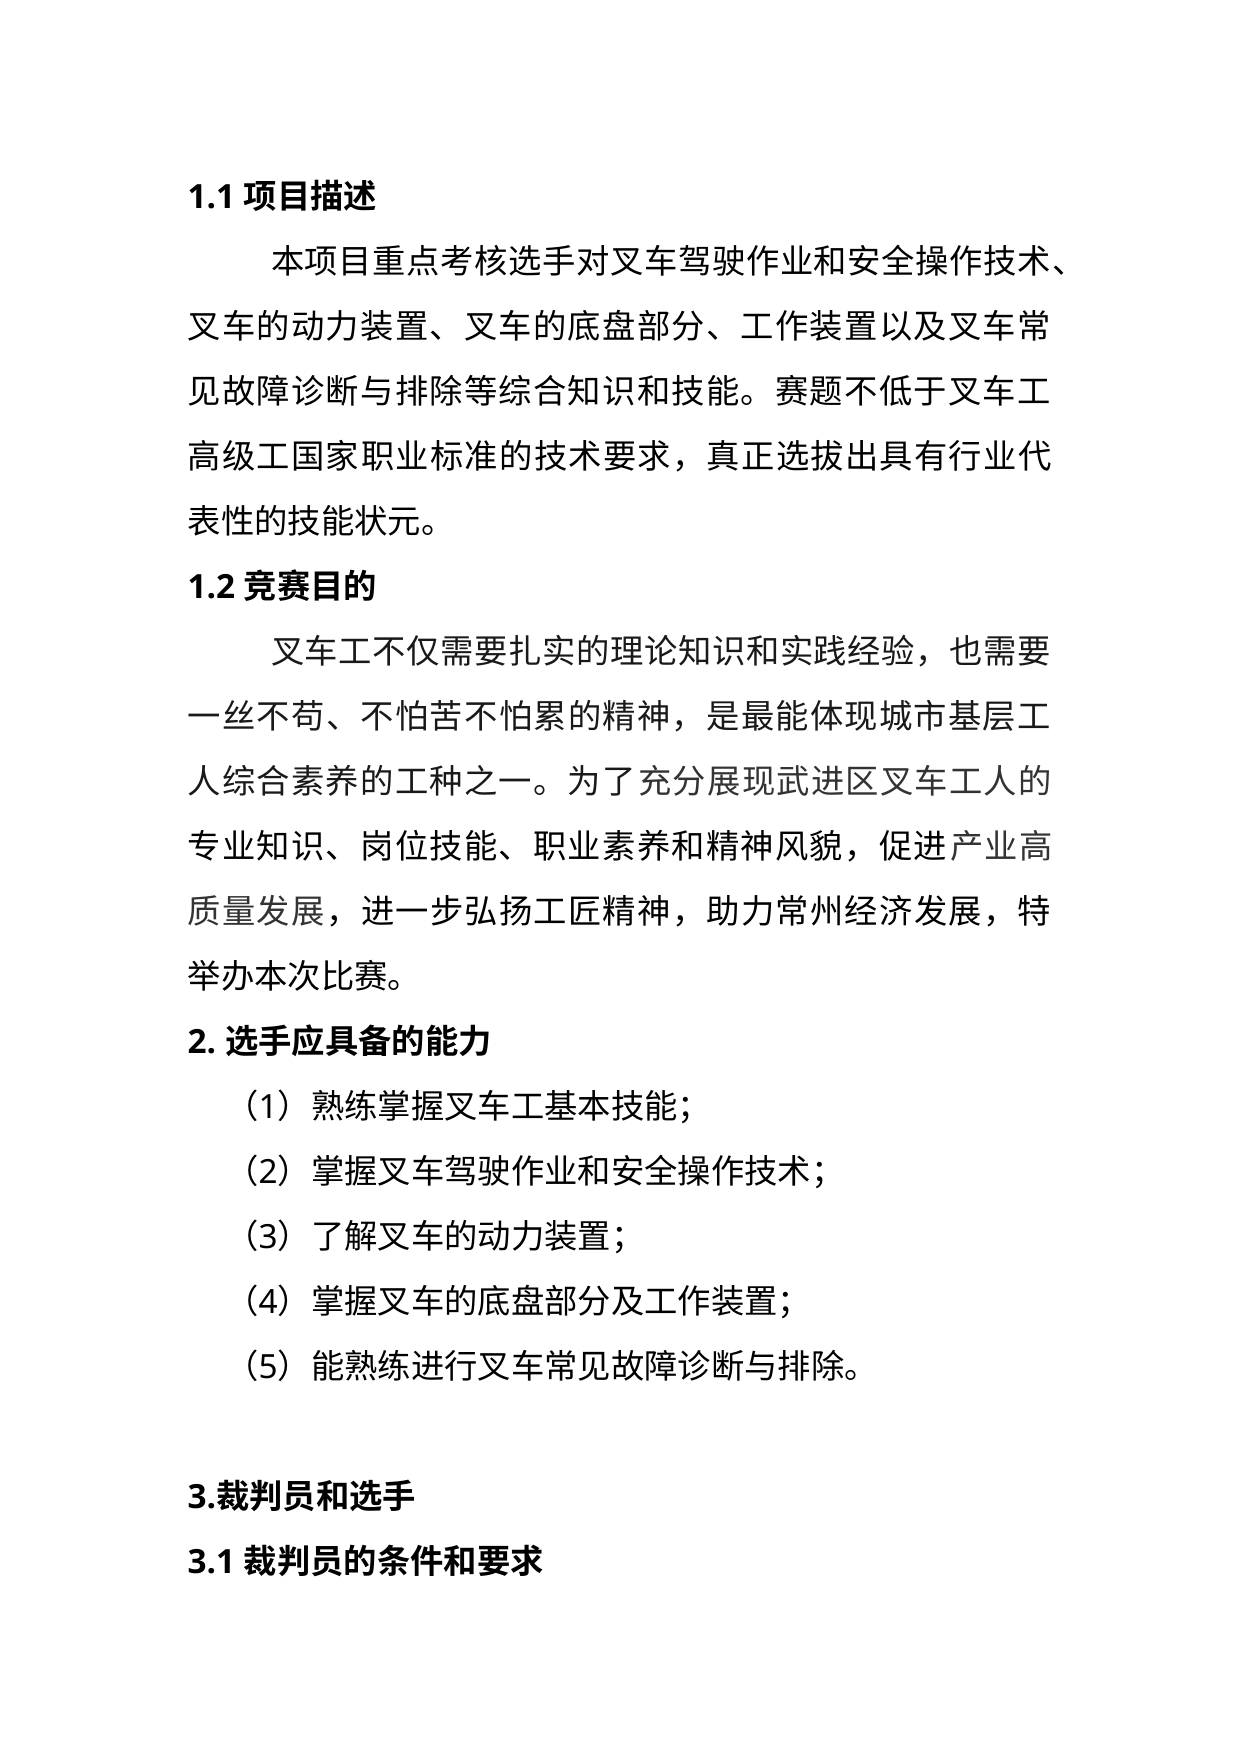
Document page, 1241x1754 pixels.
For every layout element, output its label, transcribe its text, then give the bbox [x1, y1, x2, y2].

list （2）掌握叉车驾驶作业和安全操作技术； [225, 1137, 1053, 1202]
list （4）掌握叉车的底盘部分及工作装置； [225, 1267, 1053, 1332]
text 1.2 竞赛目的 [187, 552, 1053, 617]
list 选手应具备的能力 [187, 1007, 1053, 1072]
text 1.1 项目描述 [187, 162, 1053, 227]
text 叉车工不仅需要扎实的理论知识和实践经验，也需要一丝不苟、不怕苦不怕累的精神，是最能体现城市基层工人综合素养的工种之一。为了充分展现武进区叉车工人的专业知识、岗位技能、职业素养和精神风貌，促进产业高质量发展，进一步弘扬工匠精神，助力常州经济发展，特举办本次比赛。 [187, 617, 1053, 1007]
list 3.裁判员和选手 [187, 1462, 1053, 1527]
text 本项目重点考核选手对叉车驾驶作业和安全操作技术、叉车的动力装置、叉车的底盘部分、工作装置以及叉车常见故障诊断与排除等综合知识和技能。赛题不低于叉车工高级工国家职业标准的技术要求，真正选拔出具有行业代表性的技能状元。 [187, 227, 1053, 552]
list （5）能熟练进行叉车常见故障诊断与排除。 [225, 1332, 1053, 1397]
list （1）熟练掌握叉车工基本技能； [225, 1072, 1053, 1137]
list （3）了解叉车的动力装置； [225, 1202, 1053, 1267]
list 3.1 裁判员的条件和要求 [187, 1527, 1053, 1592]
